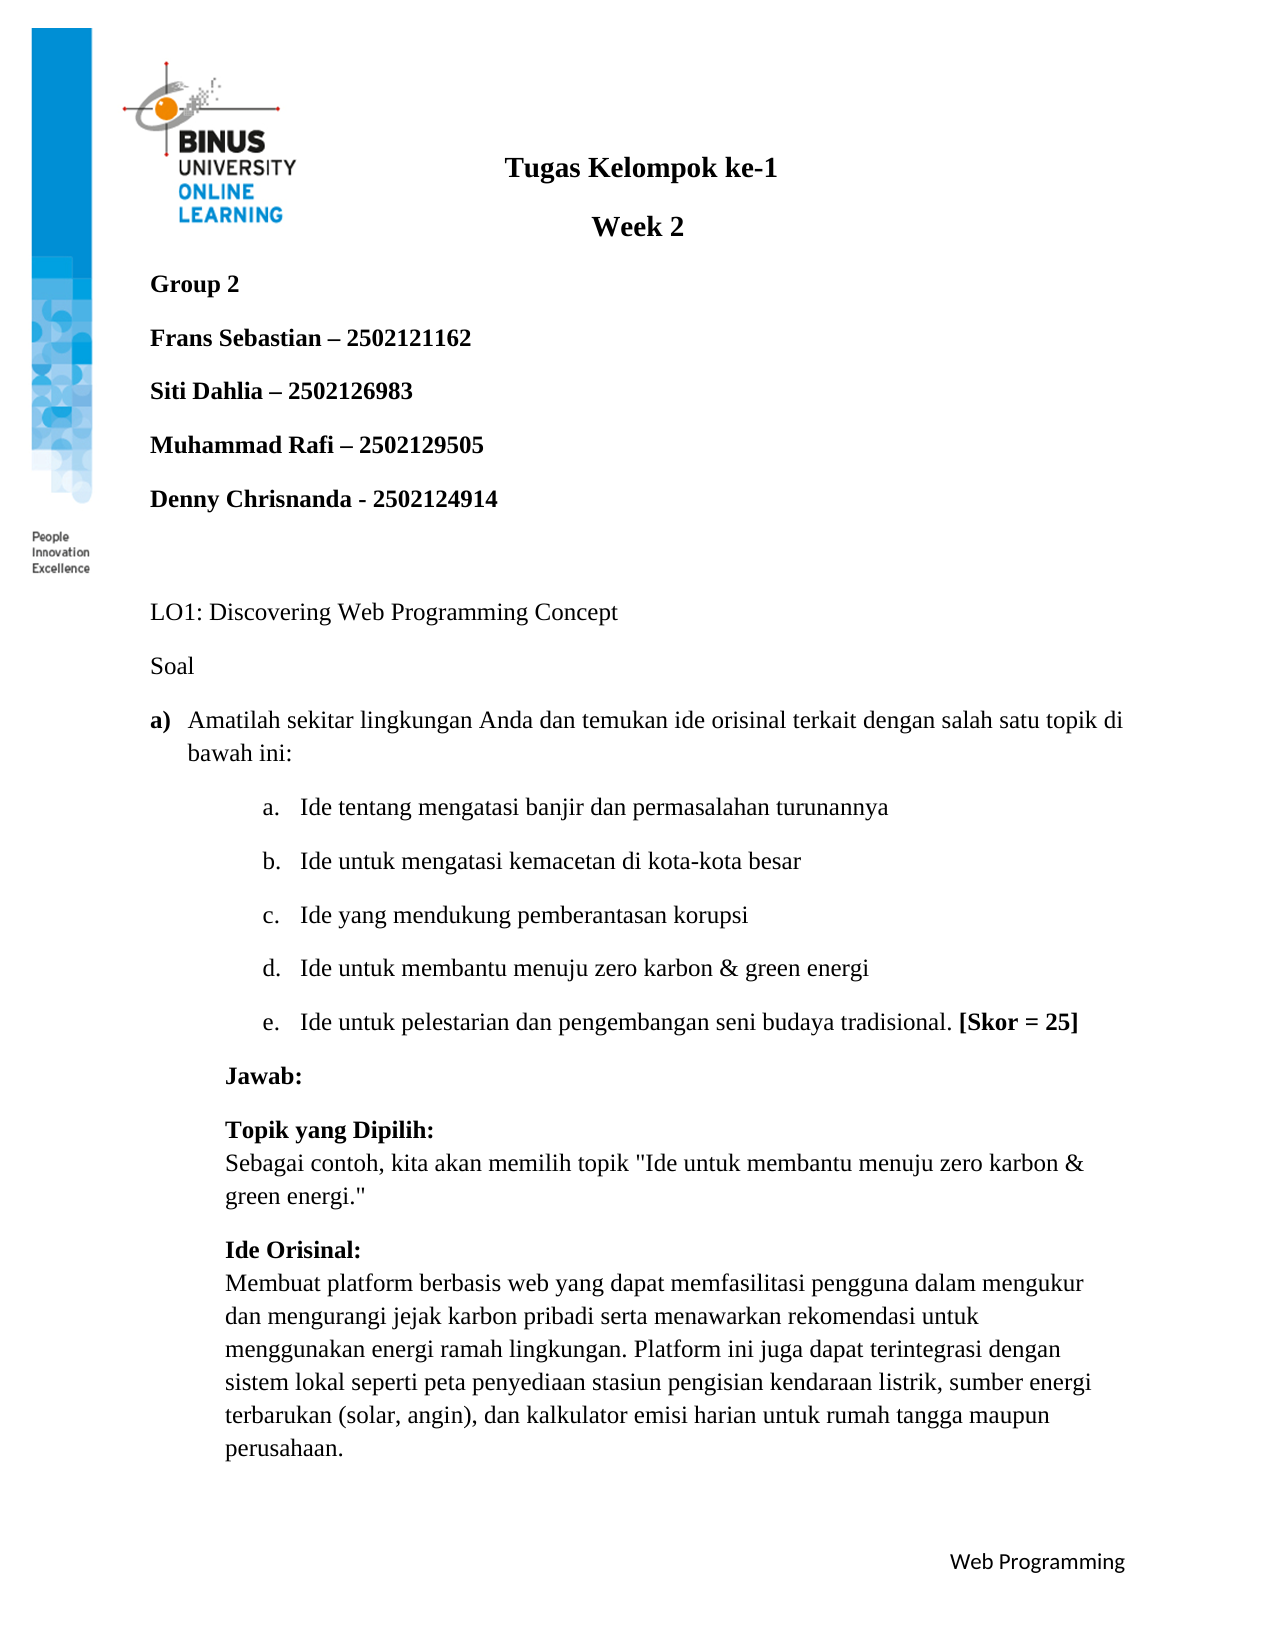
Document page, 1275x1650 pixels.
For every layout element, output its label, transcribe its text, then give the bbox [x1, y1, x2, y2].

text Group 2 [150, 269, 1125, 297]
text LO1: Discovering Web Programming Concept [150, 597, 1125, 626]
text Jawab: [225, 1061, 1125, 1090]
picture [0, 28, 941, 733]
list Ide untuk mengatasi kemacetan di kota-kota besar [262, 846, 1125, 874]
text Week 2 [150, 209, 1125, 243]
list Ide untuk membantu menuju zero karbon & green energi [262, 953, 1125, 982]
text Denny Chrisnanda - 2502124914 [150, 484, 1125, 513]
text Soal [150, 651, 1125, 680]
text Siti Dahlia – 2502126983 [150, 376, 1125, 405]
text Muhammad Rafi – 2502129505 [150, 430, 1125, 459]
text Tugas Kelompok ke-1 [150, 150, 1125, 183]
list Amatilah sekitar lingkungan Anda dan temukan ide orisinal terkait dengan salah satu topik di bawah ini: [150, 705, 1125, 767]
list Ide untuk pelestarian dan pengembangan seni budaya tradisional. [Skor = 25] [262, 1007, 1125, 1036]
list Ide yang mendukung pemberantasan korupsi [262, 900, 1125, 928]
text Ide Orisinal: Membuat platform berbasis web yang dapat memfasilitasi pengguna dalam mengukur dan mengurangi jejak karbon pribadi serta menawarkan rekomendasi untuk menggunakan energi ramah lingkungan. Platform ini juga dapat terintegrasi dengan sistem lokal seperti peta penyediaan stasiun pengisian kendaraan listrik, sumber energi terbarukan (solar, angin), dan kalkulator emisi harian untuk rumah tangga maupun perusahaan. [225, 1235, 1125, 1462]
text Frans Sebastian – 2502121162 [150, 323, 1125, 351]
list Ide tentang mengatasi banjir dan permasalahan turunannya [262, 792, 1125, 821]
text Topik yang Dipilih: Sebagai contoh, kita akan memilih topik "Ide untuk membantu menuju zero karbon & green energi." [225, 1115, 1125, 1210]
